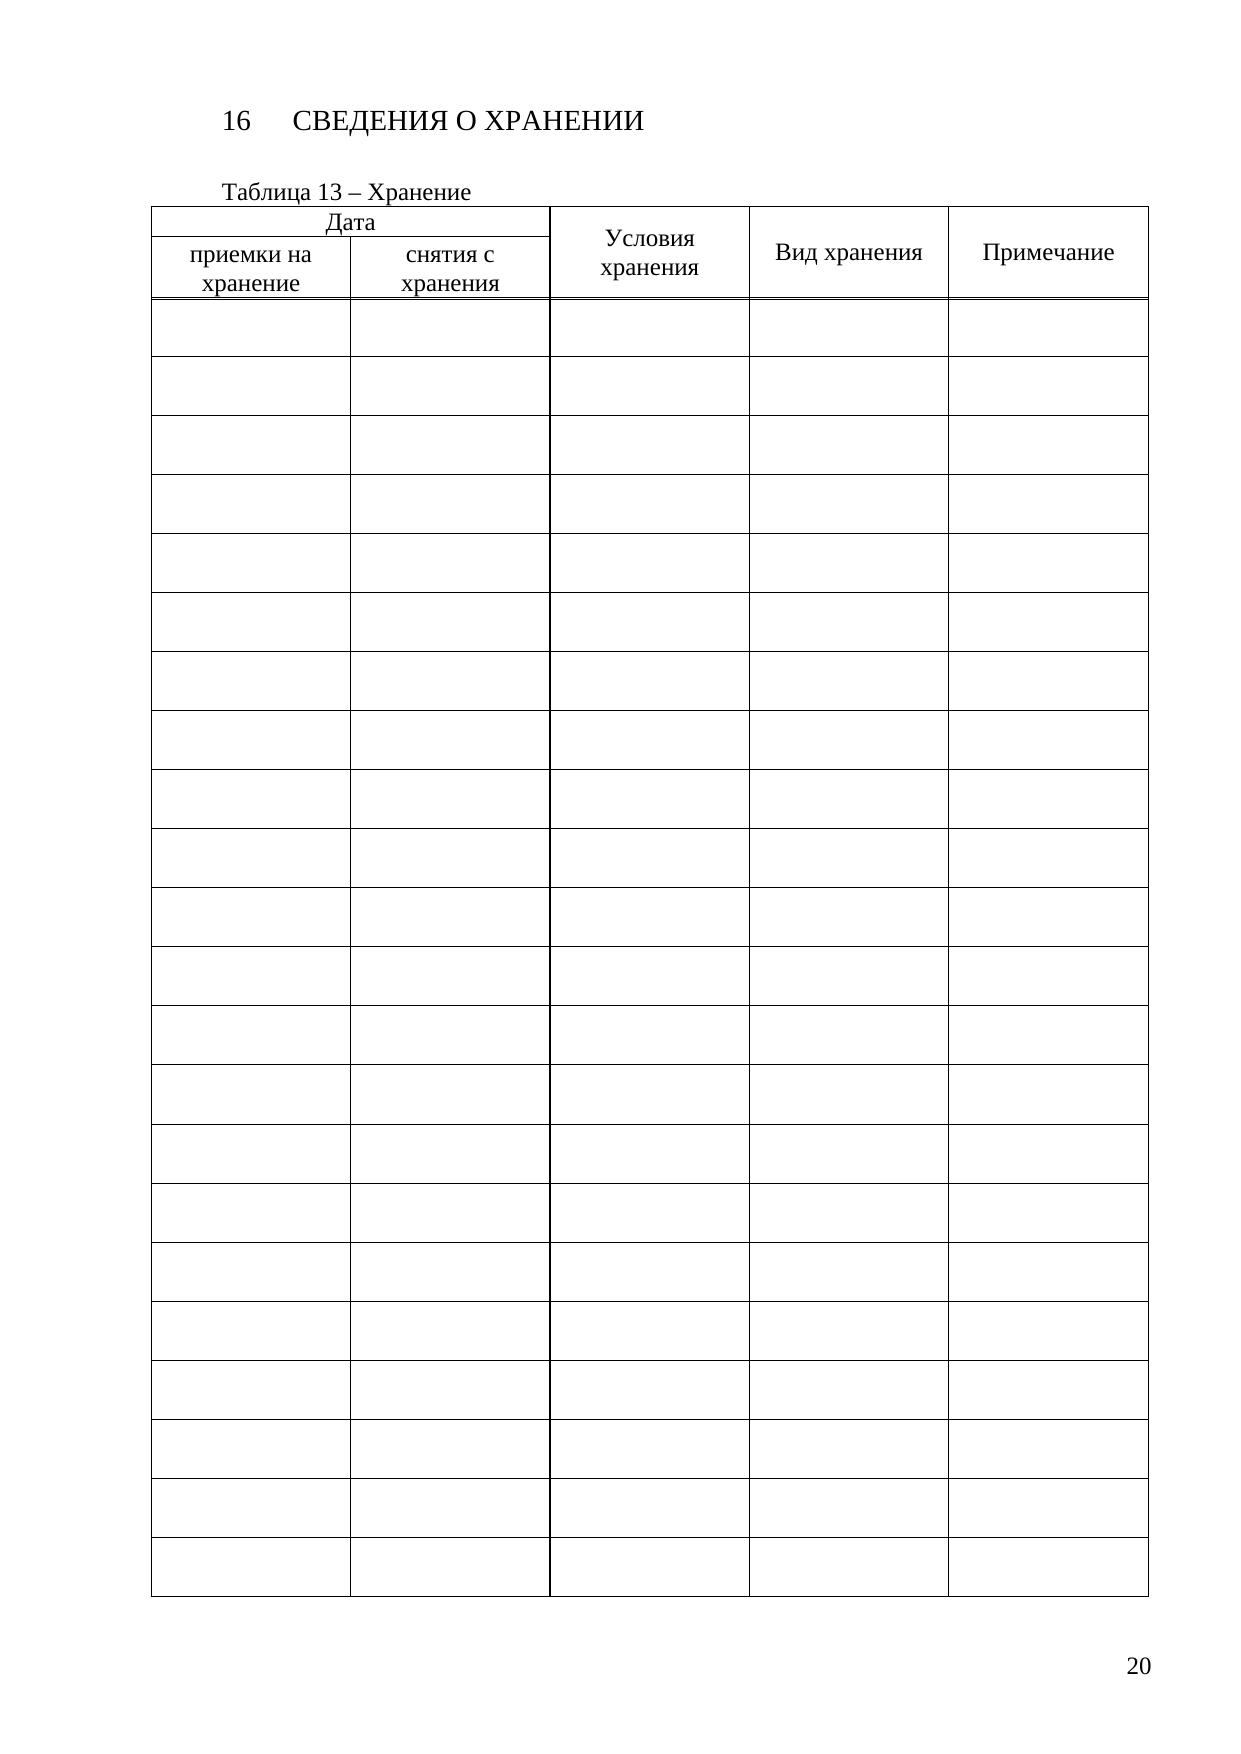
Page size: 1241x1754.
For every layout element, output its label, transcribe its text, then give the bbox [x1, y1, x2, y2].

table_cell [152, 416, 350, 474]
table_cell [551, 652, 749, 710]
table_cell [551, 888, 749, 946]
table_cell [351, 475, 549, 533]
table_cell [351, 357, 549, 415]
table_cell [949, 829, 1148, 887]
table_cell [750, 1184, 948, 1242]
table_cell [750, 1361, 948, 1419]
table_cell [152, 357, 350, 415]
table_header Примечание [949, 207, 1148, 297]
table_cell [152, 1065, 350, 1123]
table_cell [351, 593, 549, 651]
table_cell [551, 770, 749, 828]
table_cell [351, 1302, 549, 1360]
table_cell [949, 770, 1148, 828]
table_cell [750, 1538, 948, 1596]
table_cell [750, 711, 948, 769]
table_cell [551, 1302, 749, 1360]
table_cell [750, 888, 948, 946]
table_cell [949, 711, 1148, 769]
table_cell [949, 1479, 1148, 1537]
table_cell [949, 888, 1148, 946]
table_cell [351, 1420, 549, 1478]
table_cell [351, 1538, 549, 1596]
table_cell [152, 300, 350, 356]
table_cell [750, 1420, 948, 1478]
table_cell [551, 1361, 749, 1419]
table_cell [750, 1125, 948, 1182]
table_cell [152, 1420, 350, 1478]
table_cell [949, 300, 1148, 356]
table_cell [949, 534, 1148, 592]
table_cell [551, 1243, 749, 1301]
table_cell [551, 300, 749, 356]
table_header Дата [152, 207, 549, 236]
table_cell [551, 593, 749, 651]
table_cell [949, 1302, 1148, 1360]
table_cell [351, 1361, 549, 1419]
table_cell [551, 947, 749, 1005]
table_cell [551, 357, 749, 415]
table_cell [949, 1420, 1148, 1478]
table_cell [949, 652, 1148, 710]
table_cell [551, 475, 749, 533]
table_cell [152, 711, 350, 769]
table_cell [351, 1184, 549, 1242]
table_cell [152, 475, 350, 533]
table_cell [351, 416, 549, 474]
table_cell [152, 593, 350, 651]
table_cell [152, 1184, 350, 1242]
table_cell [949, 1243, 1148, 1301]
table_cell [750, 829, 948, 887]
table_cell [351, 300, 549, 356]
table_cell [351, 770, 549, 828]
table_cell [949, 475, 1148, 533]
table_cell [351, 1065, 549, 1123]
table_cell [750, 1302, 948, 1360]
table_cell [152, 1302, 350, 1360]
subtitle СВЕДЕНИЯ О ХРАНЕНИИ [148, 103, 1152, 136]
table_cell [152, 1538, 350, 1596]
table_cell [949, 357, 1148, 415]
table_cell [351, 711, 549, 769]
table_cell [152, 652, 350, 710]
table_cell [351, 652, 549, 710]
table_cell [351, 1125, 549, 1182]
table_cell [750, 652, 948, 710]
table_cell [949, 1361, 1148, 1419]
table_cell [551, 1125, 749, 1182]
table_cell [351, 947, 549, 1005]
table_cell [750, 593, 948, 651]
table_cell [750, 416, 948, 474]
table_cell [351, 1006, 549, 1064]
table_cell снятия с хранения [351, 237, 549, 297]
table_header Условия хранения [551, 207, 749, 297]
table_cell [551, 1479, 749, 1537]
table_cell [949, 416, 1148, 474]
table_cell [750, 1479, 948, 1537]
table_cell [351, 829, 549, 887]
table_cell [152, 770, 350, 828]
table_cell [551, 1065, 749, 1123]
table_cell [351, 888, 549, 946]
table_cell [351, 1243, 549, 1301]
table_cell [551, 711, 749, 769]
table_cell [152, 1243, 350, 1301]
table_cell [152, 947, 350, 1005]
table_cell [750, 1006, 948, 1064]
table_cell [949, 1065, 1148, 1123]
table_cell [551, 1184, 749, 1242]
table_cell [750, 947, 948, 1005]
table_cell [949, 1006, 1148, 1064]
table_cell [551, 1006, 749, 1064]
table_cell [152, 534, 350, 592]
table_cell [152, 1006, 350, 1064]
table_cell [949, 1184, 1148, 1242]
table_cell [351, 534, 549, 592]
table_cell [152, 888, 350, 946]
table_cell [750, 300, 948, 356]
table_cell [750, 534, 948, 592]
table_cell [152, 1361, 350, 1419]
table_cell [551, 534, 749, 592]
table_cell [949, 947, 1148, 1005]
table_cell [152, 1479, 350, 1537]
table_cell [949, 593, 1148, 651]
table_cell приемки на хранение [152, 237, 350, 297]
table_cell [351, 1479, 549, 1537]
text Таблица 13 – Хранение [148, 177, 1152, 206]
table_cell [152, 1125, 350, 1182]
table_cell [750, 770, 948, 828]
table_cell [949, 1538, 1148, 1596]
table_cell [551, 1420, 749, 1478]
table_cell [750, 357, 948, 415]
table_cell [750, 1065, 948, 1123]
table_cell [551, 416, 749, 474]
table_cell [551, 1538, 749, 1596]
table_header Вид хранения [750, 207, 948, 297]
table_cell [949, 1125, 1148, 1182]
table_cell [750, 475, 948, 533]
table_cell [750, 1243, 948, 1301]
table_cell [152, 829, 350, 887]
table_cell [551, 829, 749, 887]
